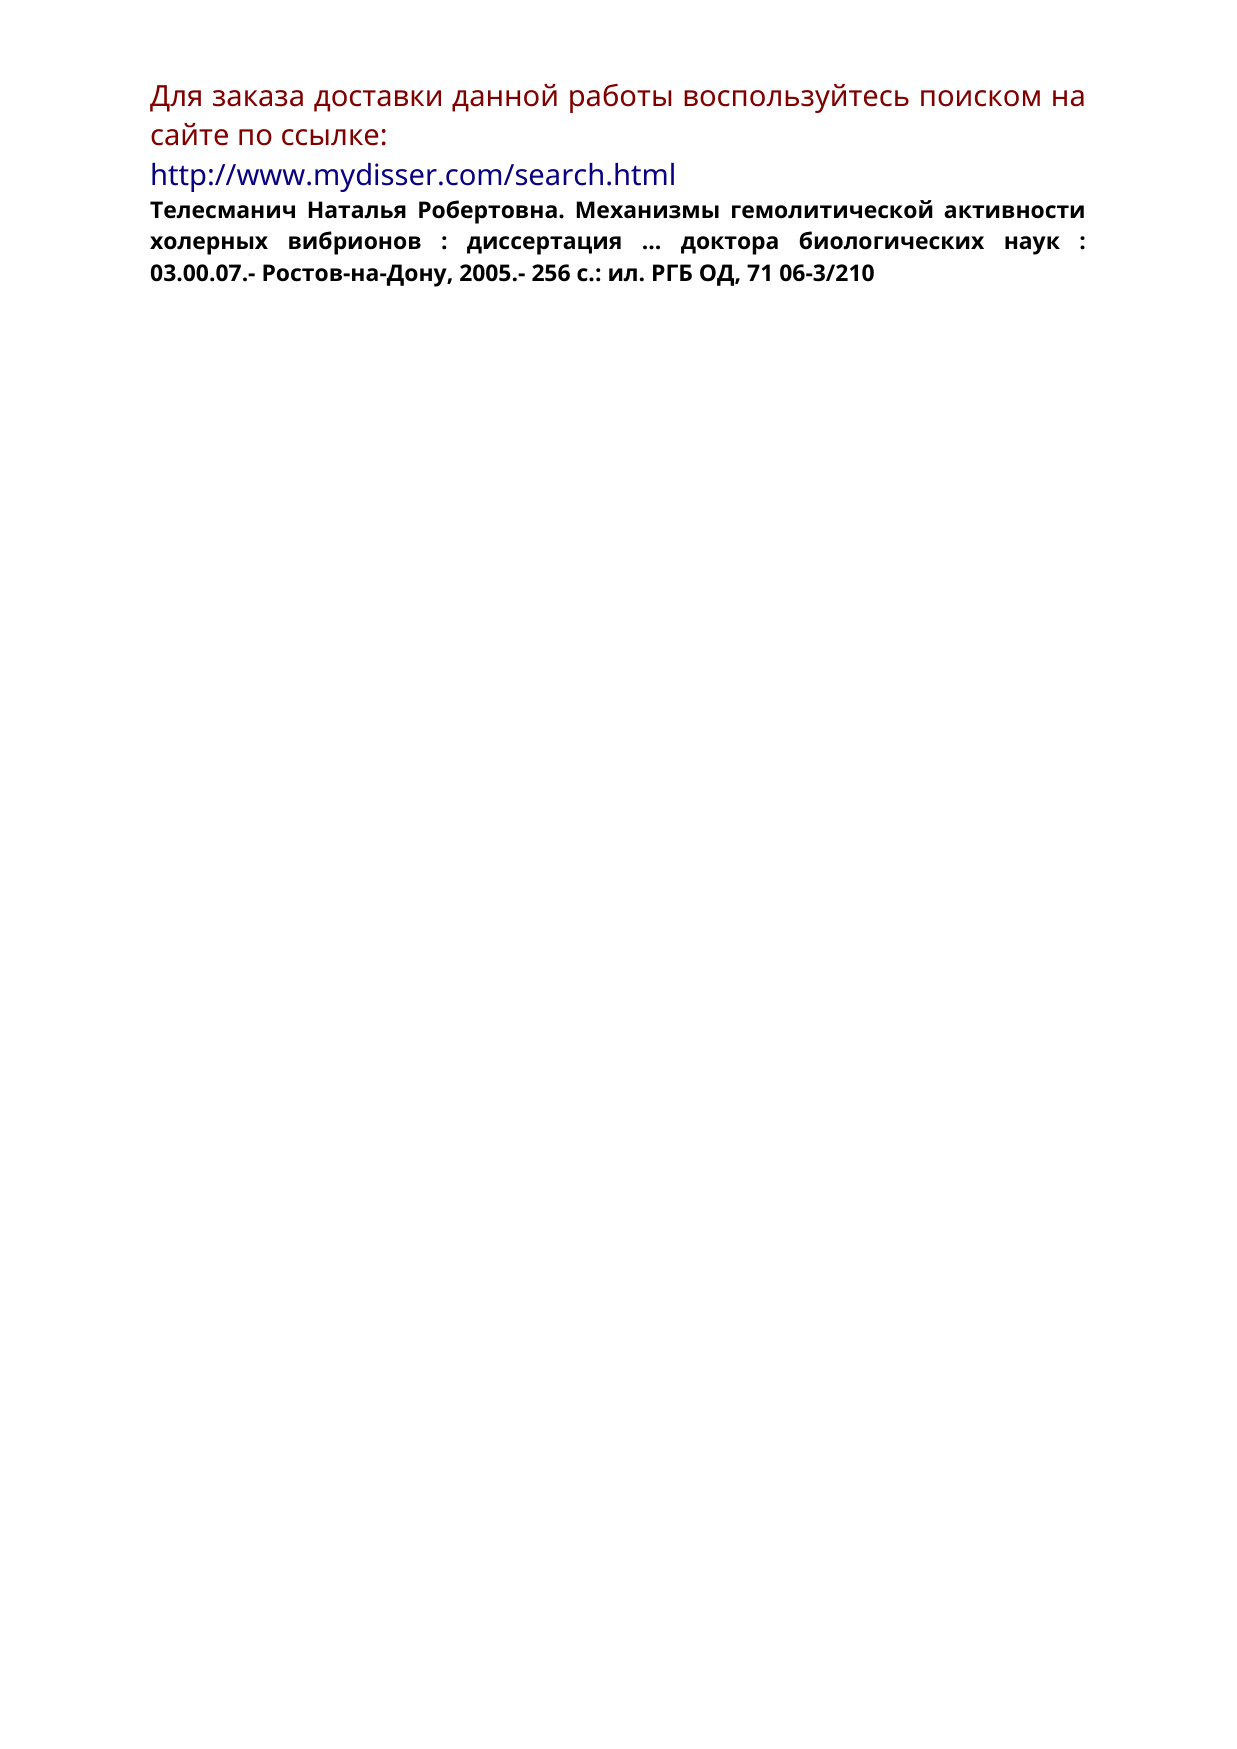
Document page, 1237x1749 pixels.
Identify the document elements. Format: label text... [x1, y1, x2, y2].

text Телесманич Наталья Робертовна. Механизмы гемолитической активности холерных вибрионов : диссертация ... доктора биологических наук : 03.00.07.- Ростов-на-Дону, 2005.- 256 с.: ил. РГБ ОД, 71 06-3/210 [150, 194, 1086, 288]
